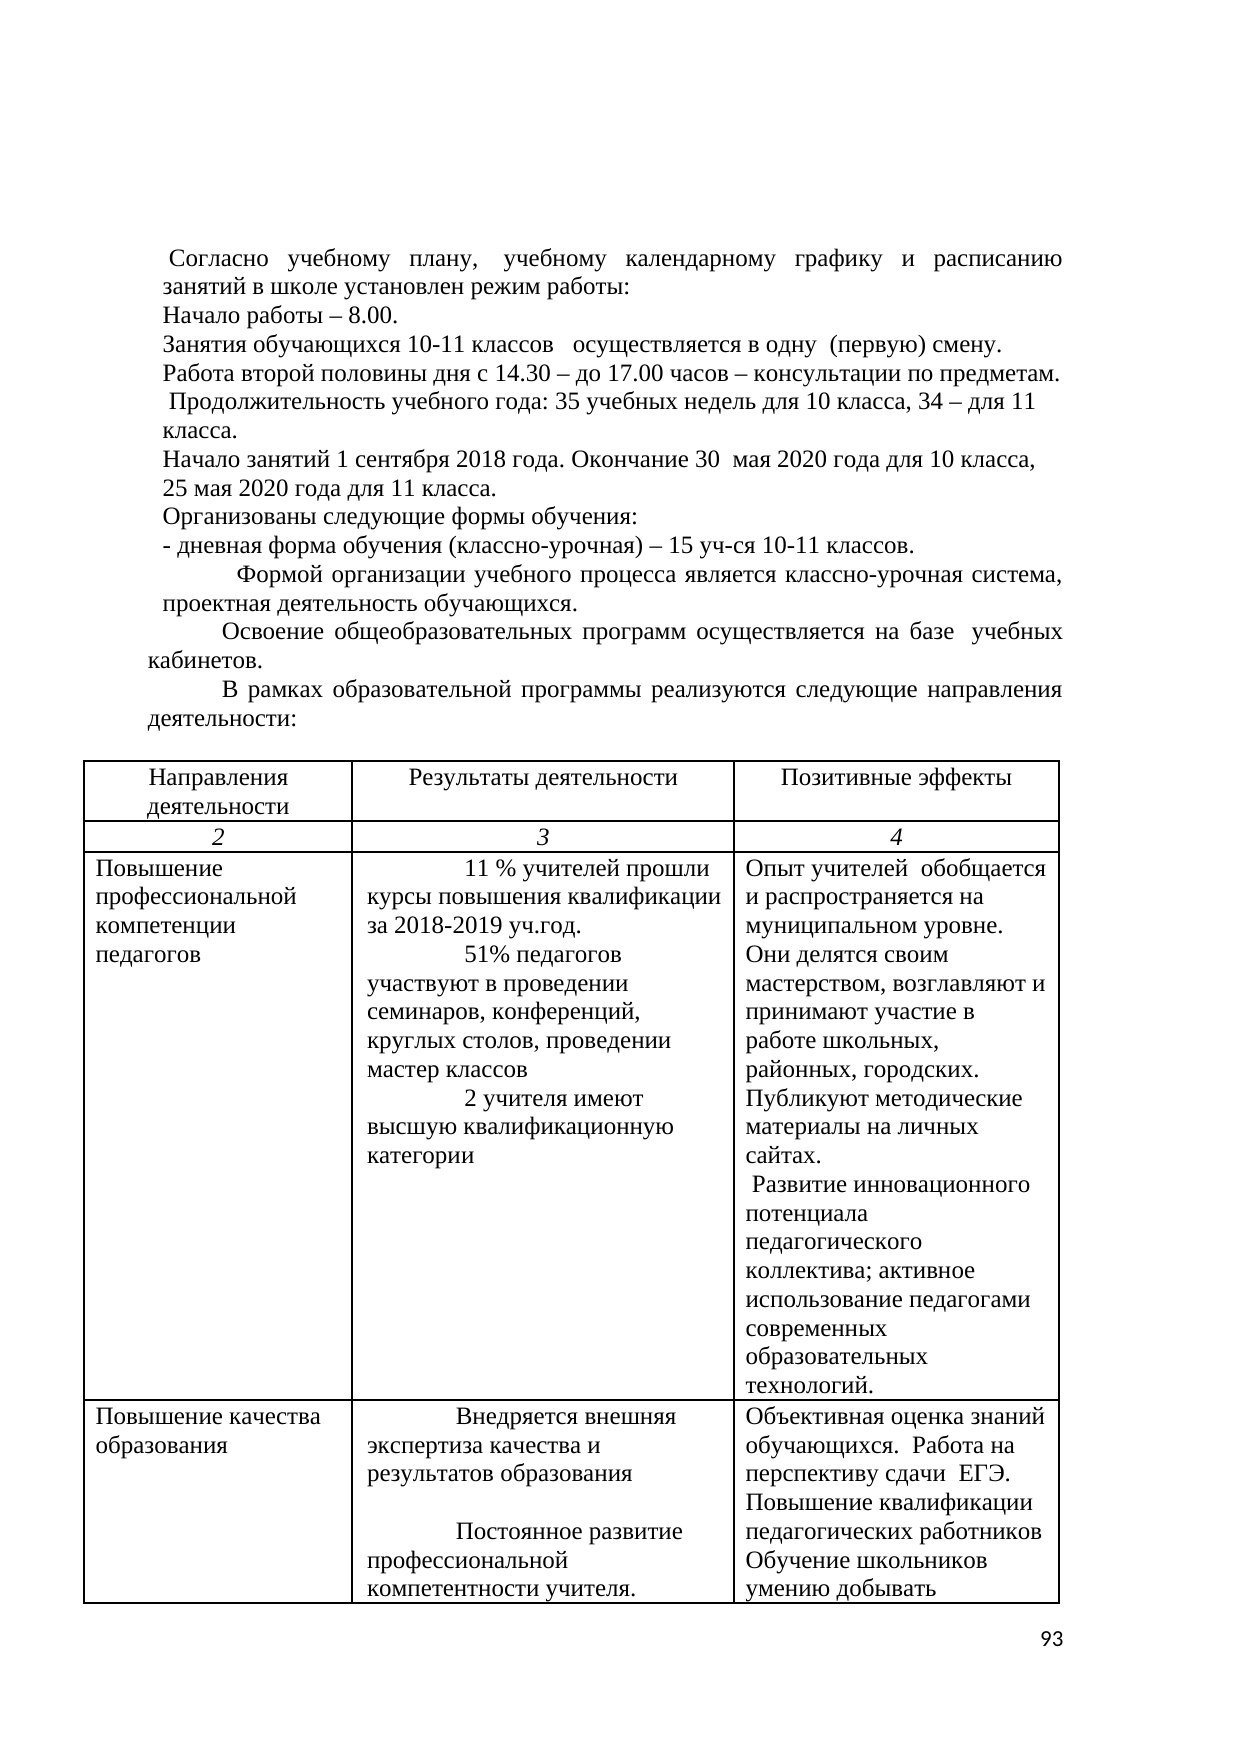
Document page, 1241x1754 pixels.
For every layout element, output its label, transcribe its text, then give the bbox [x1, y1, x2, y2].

text Работа второй половины дня с 14.30 – до 17.00 часов – консультации по предметам. [162, 358, 1063, 386]
table_cell 2 [85, 822, 351, 851]
table_header Результаты деятельности [353, 762, 733, 820]
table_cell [85, 1401, 351, 1602]
table_cell Опыт учителей обобщается и распространяется на муниципальном уровне. Они делятся своим мастерством, возглавляют и принимают участие в работе школьных, районных, городских. Публикуют методические материалы на личных сайтах. Развитие инновационного потенциала педагогического коллектива; активное использование педагогами современных образовательных технологий. [735, 853, 1058, 1399]
table_cell Повышение профессиональной компетенции педагогов [85, 853, 351, 1399]
text Формой организации учебного процесса является классно-урочная система, проектная деятельность обучающихся. [162, 559, 1063, 616]
text В рамках образовательной программы реализуются следующие направления деятельности: [148, 674, 1063, 731]
table_cell 4 [735, 822, 1058, 851]
text Занятия обучающихся 10-11 классов осуществляется в одну (первую) смену. [162, 329, 1063, 358]
table_header Позитивные эффекты [735, 762, 1058, 820]
text Начало занятий 1 сентября 2018 года. Окончание 30 мая 2020 года для 10 класса, 25 мая 2020 года для 11 класса. [162, 444, 1063, 501]
table_cell 3 [353, 822, 733, 851]
table_header Направления деятельности [85, 762, 351, 820]
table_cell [353, 1401, 733, 1602]
text Согласно учебному плану, учебному календарному графику и расписанию занятий в школе установлен режим работы: [162, 243, 1063, 300]
table_cell  11 % учителей прошли курсы повышения квалификации за 2018-2019 уч.год.  51% педагогов участвуют в проведении семинаров, конференций, круглых столов, проведении мастер классов  2 учителя имеют высшую квалификационную категории [353, 853, 733, 1399]
text Продолжительность учебного года: 35 учебных недель для 10 класса, 34 – для 11 класса. [162, 386, 1063, 444]
text - дневная форма обучения (классно-урочная) – 15 уч-ся 10-11 классов. [162, 530, 1063, 559]
text Организованы следующие формы обучения: [162, 501, 1063, 530]
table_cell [735, 1401, 1058, 1602]
text Начало работы – 8.00. [162, 300, 1063, 329]
text Освоение общеобразовательных программ осуществляется на базе учебных кабинетов. [148, 616, 1063, 674]
